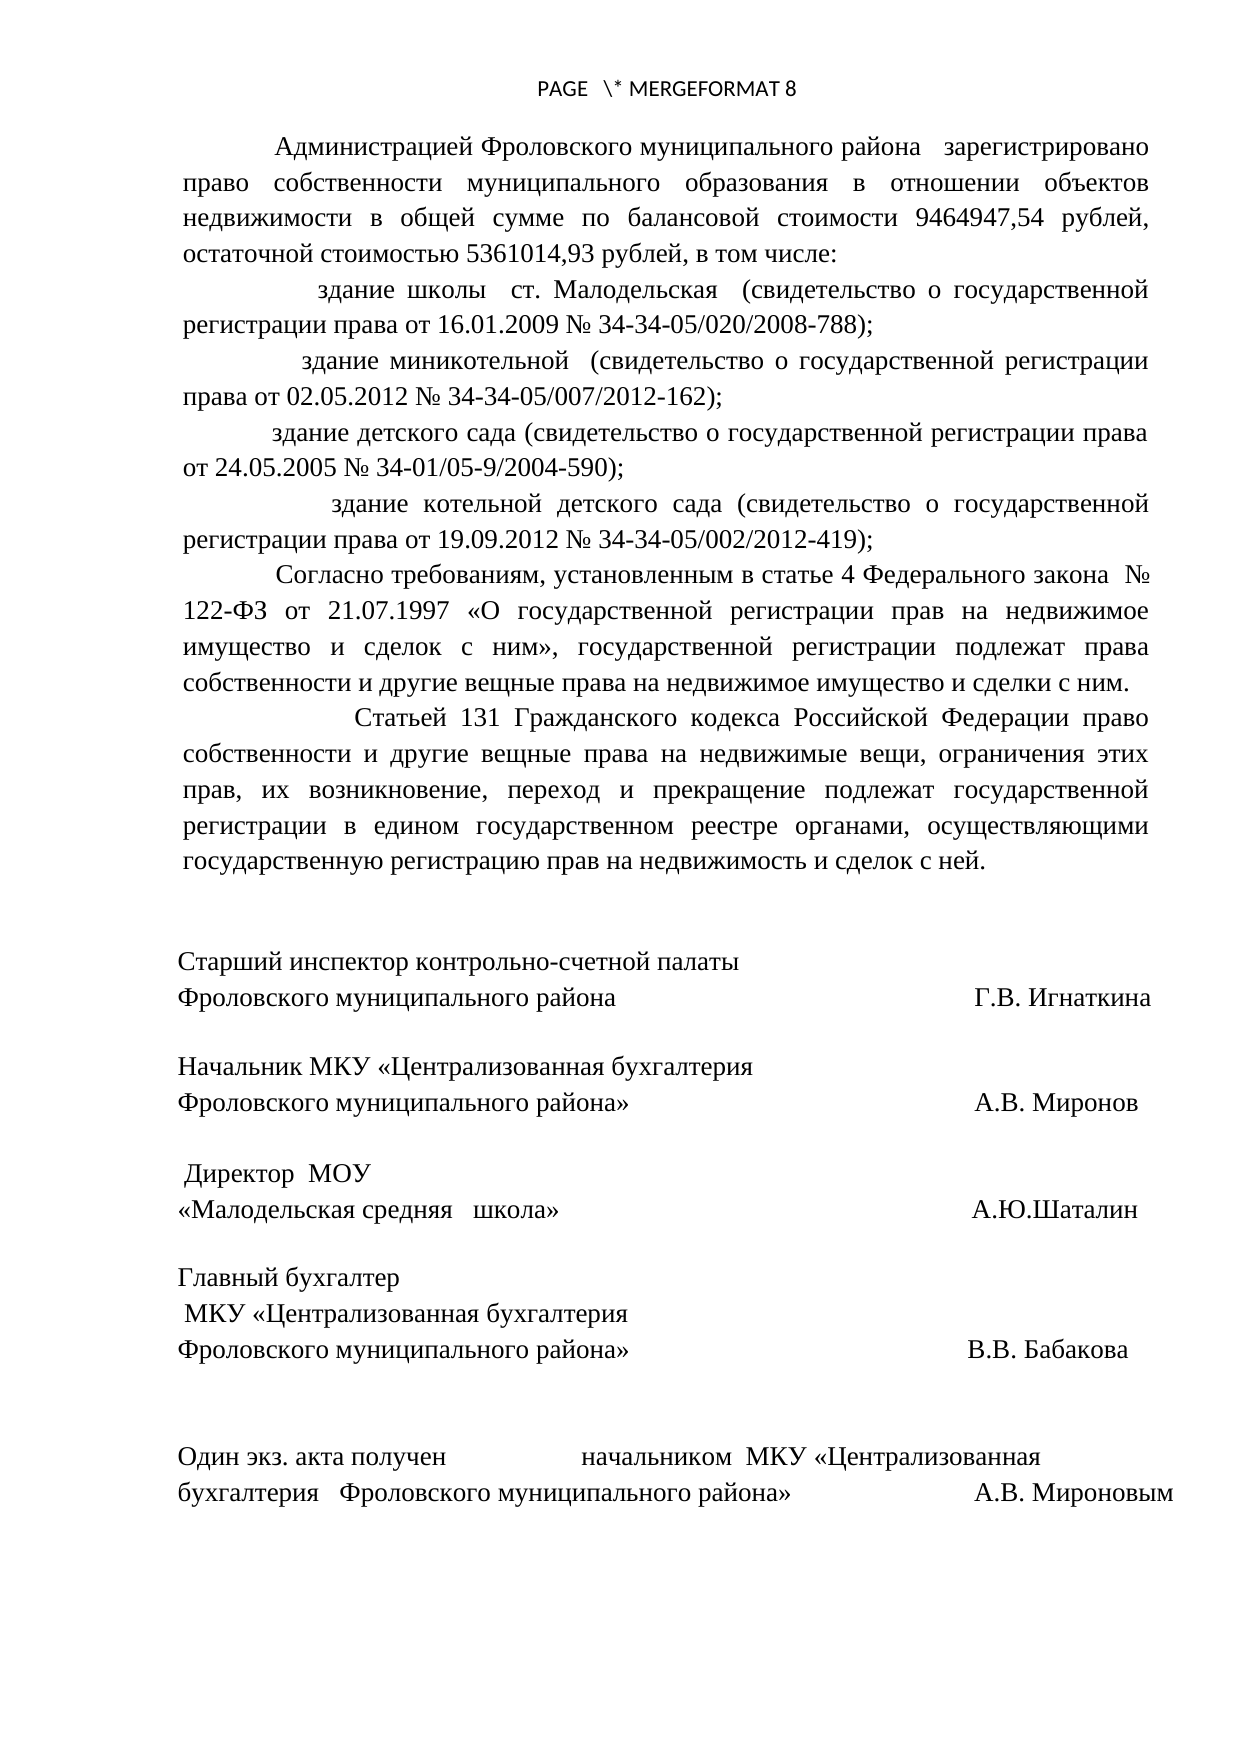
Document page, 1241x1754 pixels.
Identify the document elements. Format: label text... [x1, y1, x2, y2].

text Статьей 131 Гражданского кодекса Российской Федерации право собственности и другие вещные права на недвижимые вещи, ограничения этих прав, их возникновение, переход и прекращение подлежат государственной регистрации в едином государственном реестре органами, осуществляющими государственную регистрацию прав на недвижимость и сделок с ней. [183, 702, 1150, 876]
text Фроловского муниципального района» А.В. Миронов [177, 1086, 1152, 1117]
text Старший инспектор контрольно-счетной палаты [177, 945, 1181, 977]
text здание школы ст. Малодельская (свидетельство о государственной регистрации права от 16.01.2009 № 34-34-05/020/2008-788); [183, 273, 1150, 340]
text здание миникотельной (свидетельство о государственной регистрации права от 02.05.2012 № 34-34-05/007/2012-162); [183, 344, 1150, 411]
text здание котельной детского сада (свидетельство о государственной регистрации права от 19.09.2012 № 34-34-05/002/2012-419); [183, 487, 1150, 554]
text Фроловского муниципального района» В.В. Бабакова [177, 1333, 1152, 1364]
text Директор МОУ [177, 1157, 1152, 1188]
text Главный бухгалтер [177, 1262, 1152, 1293]
text здание детского сада (свидетельство о государственной регистрации права от 24.05.2005 № 34-01/05-9/2004-590); [183, 416, 1150, 483]
text Начальник МКУ «Централизованная бухгалтерия [177, 1050, 1152, 1081]
text Один экз. акта получен начальником МКУ «Централизованная бухгалтерия Фроловского муниципального района» А.В. Мироновым [177, 1440, 1181, 1507]
text Фроловского муниципального района Г.В. Игнаткина [177, 981, 1181, 1012]
text Согласно требованиям, установленным в статье 4 Федерального закона № 122-ФЗ от 21.07.1997 «О государственной регистрации прав на недвижимое имущество и сделок с ним», государственной регистрации подлежат права собственности и другие вещные права на недвижимое имущество и сделки с ним. [183, 559, 1150, 697]
text Администрацией Фроловского муниципального района зарегистрировано право собственности муниципального образования в отношении объектов недвижимости в общей сумме по балансовой стоимости 9464947,54 рублей, остаточной стоимостью 5361014,93 рублей, в том числе: [183, 130, 1150, 268]
text «Малодельская средняя школа» А.Ю.Шаталин [177, 1193, 1152, 1224]
text МКУ «Централизованная бухгалтерия [177, 1297, 1152, 1328]
